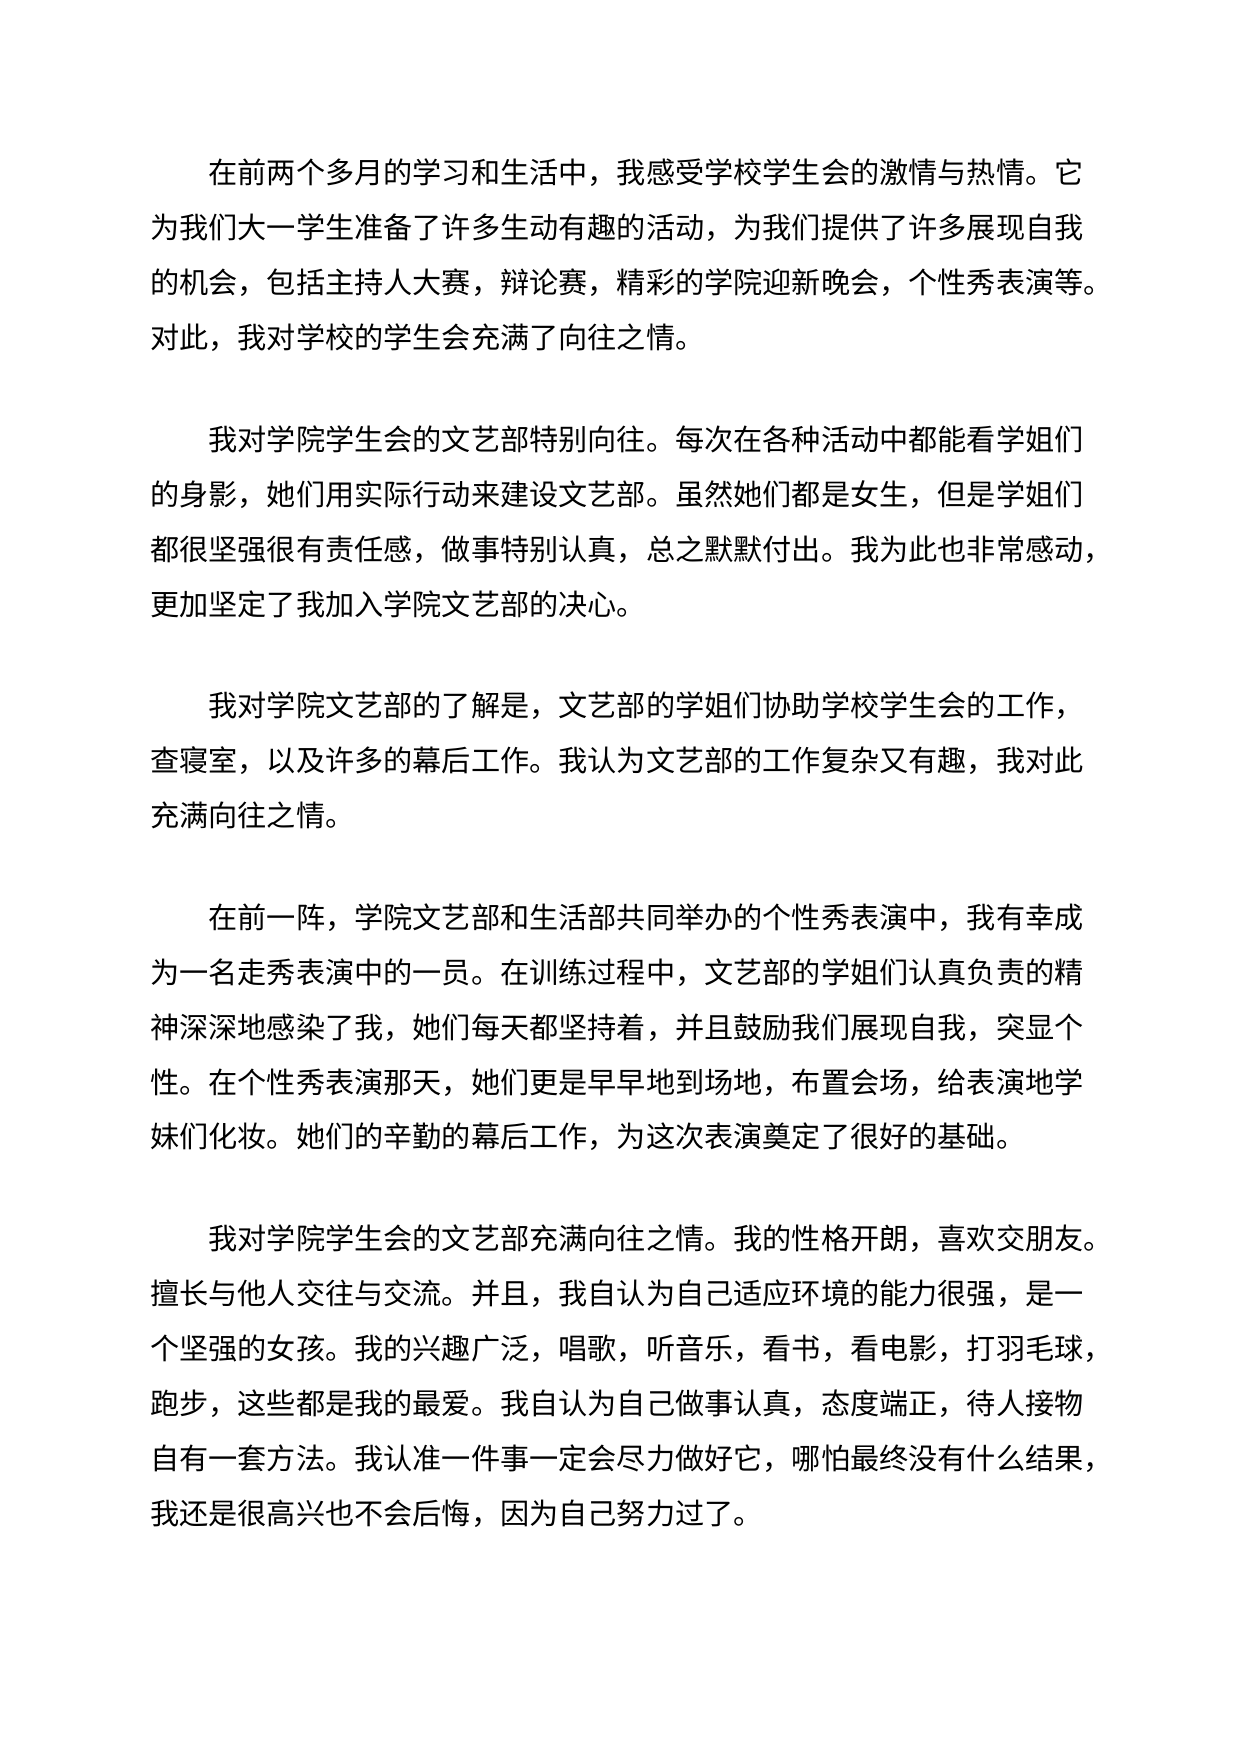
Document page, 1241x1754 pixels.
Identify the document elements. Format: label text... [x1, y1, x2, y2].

text 在前两个多月的学习和生活中，我感受学校学生会的激情与热情。它为我们大一学生准备了许多生动有趣的活动，为我们提供了许多展现自我的机会，包括主持人大赛，辩论赛，精彩的学院迎新晚会，个性秀表演等。对此，我对学校的学生会充满了向往之情。 [150, 150, 1090, 357]
text 我对学院文艺部的了解是，文艺部的学姐们协助学校学生会的工作，查寝室，以及许多的幕后工作。我认为文艺部的工作复杂又有趣，我对此充满向往之情。 [150, 683, 1090, 835]
text 我对学院学生会的文艺部充满向往之情。我的性格开朗，喜欢交朋友。擅长与他人交往与交流。并且，我自认为自己适应环境的能力很强，是一个坚强的女孩。我的兴趣广泛，唱歌，听音乐，看书，看电影，打羽毛球，跑步，这些都是我的最爱。我自认为自己做事认真，态度端正，待人接物自有一套方法。我认准一件事一定会尽力做好它，哪怕最终没有什么结果，我还是很高兴也不会后悔，因为自己努力过了。 [150, 1216, 1090, 1533]
text 我对学院学生会的文艺部特别向往。每次在各种活动中都能看学姐们的身影，她们用实际行动来建设文艺部。虽然她们都是女生，但是学姐们都很坚强很有责任感，做事特别认真，总之默默付出。我为此也非常感动，更加坚定了我加入学院文艺部的决心。 [150, 416, 1090, 623]
text 在前一阵，学院文艺部和生活部共同举办的个性秀表演中，我有幸成为一名走秀表演中的一员。在训练过程中，文艺部的学姐们认真负责的精神深深地感染了我，她们每天都坚持着，并且鼓励我们展现自我，突显个性。在个性秀表演那天，她们更是早早地到场地，布置会场，给表演地学妹们化妆。她们的辛勤的幕后工作，为这次表演奠定了很好的基础。 [150, 894, 1090, 1156]
